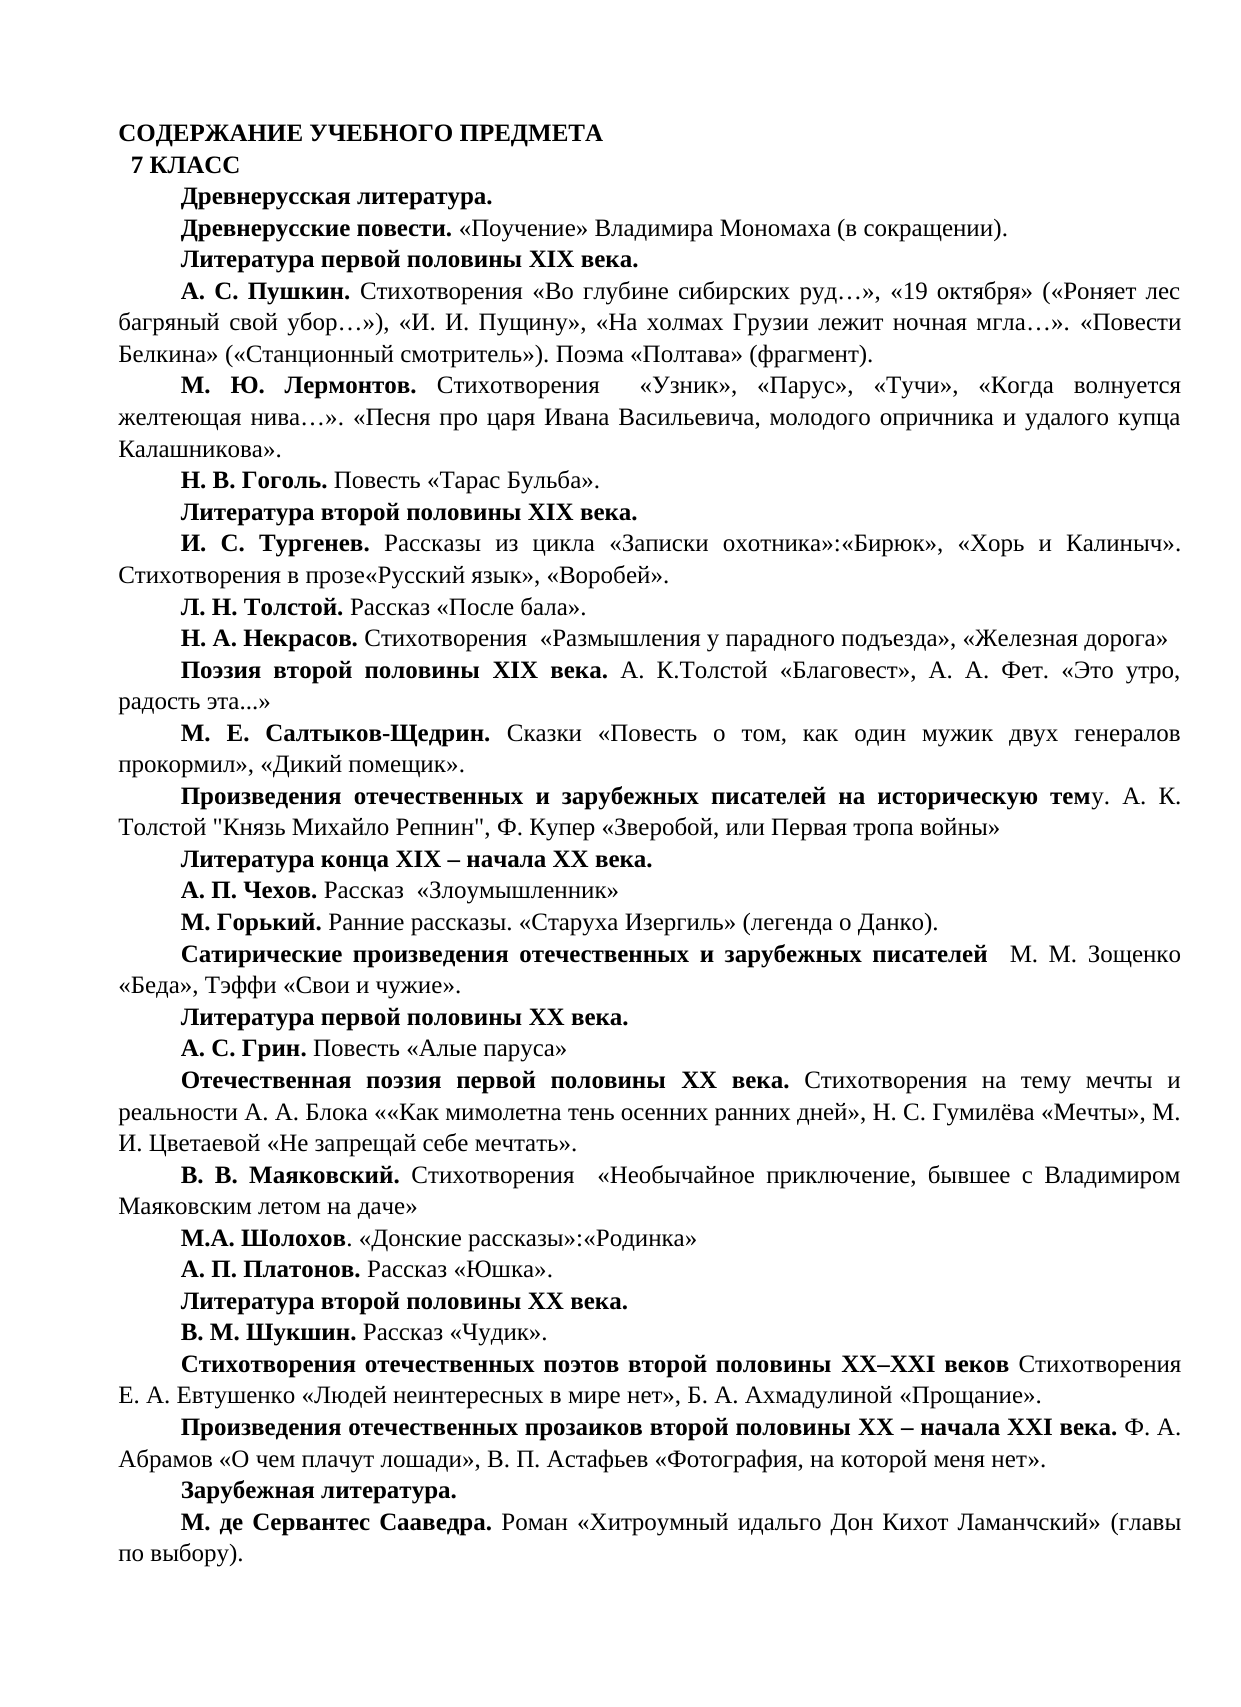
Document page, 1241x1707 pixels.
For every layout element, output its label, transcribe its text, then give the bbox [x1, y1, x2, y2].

text Зарубежная литература. [118, 1475, 1181, 1504]
text И. С. Тургенев. Рассказы из цикла «Записки охотника»:‌«Бирюк», «Хорь и Калиныч». Стихотворения в прозе‌«Русский язык», «Воробей»‌‌. [118, 528, 1181, 589]
text Литература второй половины XIX века. [118, 497, 1181, 526]
text А. П. Платонов. Рассказ ‌«Юшка».‌‌ [118, 1254, 1181, 1283]
text Литература второй половины XX века. [118, 1286, 1181, 1315]
text М.А. Шолохов. «Донские рассказы»:‌«Родинка»‌‌ [118, 1223, 1181, 1252]
text М. Горький. Ранние рассказы.‌ «Старуха Изергиль» (легенда о Данко).‌‌ [118, 907, 1181, 936]
text Литература первой половины XIX века. [118, 244, 1181, 273]
text Н. А. Некрасов. Стихотворения ‌ «Размышления у парадного подъезда», «Железная дорога»‌‌ [118, 623, 1181, 652]
text Литература первой половины XX века. [118, 1002, 1181, 1031]
text М. Е. Салтыков-Щедрин. Сказки‌ «Повесть о том, как один мужик двух генералов прокормил», «Дикий помещик». [118, 718, 1181, 778]
text Л. Н. Толстой. Рассказ «После бала». [118, 592, 1181, 620]
text 7 КЛАСС [131, 150, 1181, 178]
text А. С. Грин. Повесть‌ «Алые паруса»‌‌ [118, 1033, 1181, 1062]
text Древнерусские повести. ‌«Поучение» Владимира Мономаха (в сокращении).‌‌ [118, 213, 1181, 242]
text СОДЕРЖАНИЕ УЧЕБНОГО ПРЕДМЕТА [118, 118, 1181, 147]
text Отечественная поэзия первой половины XX века. Стихотворения на тему мечты и реальности А. А. Блока ««Как мимолетна тень осенних ранних дней», Н. С. Гумилёва «Мечты», М. И. Цветаевой «Не запрещай себе мечтать».‌‌ [118, 1065, 1181, 1157]
text Стихотворения отечественных поэтов второй половины XX–XXI веков Стихотворения Е. А. Евтушенко «Людей неинтересных в мире нет», Б. А. Ахмадулиной «Прощание». [118, 1349, 1181, 1409]
text М. Ю. Лермонтов. Стихотворения ‌ «Узник», «Парус», «Тучи», «Когда волнуется желтеющая нива…».‌ «Песня про царя Ивана Васильевича, молодого опричника и удалого купца Калашникова». [118, 371, 1181, 462]
text Поэзия второй половины XIX века. А. К.Толстой «Благовест», А. А. Фет. «Это утро, радость эта...» [118, 655, 1181, 715]
text В. М. Шукшин. Рассказ ‌«Чудик». [118, 1317, 1181, 1346]
text Произведения отечественных и зарубежных писателей на историческую тему. ‌А. К. Толстой "Князь Михайло Репнин", Ф. Купер «Зверобой, или Первая тропа войны» [118, 781, 1181, 841]
text А. П. Чехов. Рассказ «Злоумышленник»‌‌ [118, 876, 1181, 904]
text М. де Сервантес Сааведра. Роман «Хитроумный идальго Дон Кихот Ламанчский» ‌(главы по выбору).‌‌ [118, 1507, 1181, 1567]
text В. В. Маяковский. Стихотворения ‌ «Необычайное приключение, бывшее с Владимиром Маяковским летом на даче» [118, 1160, 1181, 1220]
text Произведения отечественных прозаиков второй половины XX – начала XXI века. Ф. А. Абрамов «О чем плачут лошади», В. П. Астафьев «Фотография, на которой меня нет». [118, 1412, 1181, 1472]
text Сатирические произведения отечественных и зарубежных писателей ‌ М. М. Зощенко «Беда», Тэффи «Свои и чужие». [118, 939, 1181, 999]
text Литература конца XIX – начала XX века. [118, 844, 1181, 873]
text Н. В. Гоголь. Повесть «Тарас Бульба». [118, 465, 1181, 494]
text А. С. Пушкин. Стихотворения ‌«Во глубине сибирских руд…», «19 октября» («Роняет лес багряный свой убор…»), «И. И. Пущину», «На холмах Грузии лежит ночная мгла…».‌‌ «Повести Белкина» ‌(«Станционный смотритель»).‌‌ Поэма «Полтава»‌ (фрагмент). [118, 276, 1181, 368]
text Древнерусская литература. [118, 181, 1181, 210]
